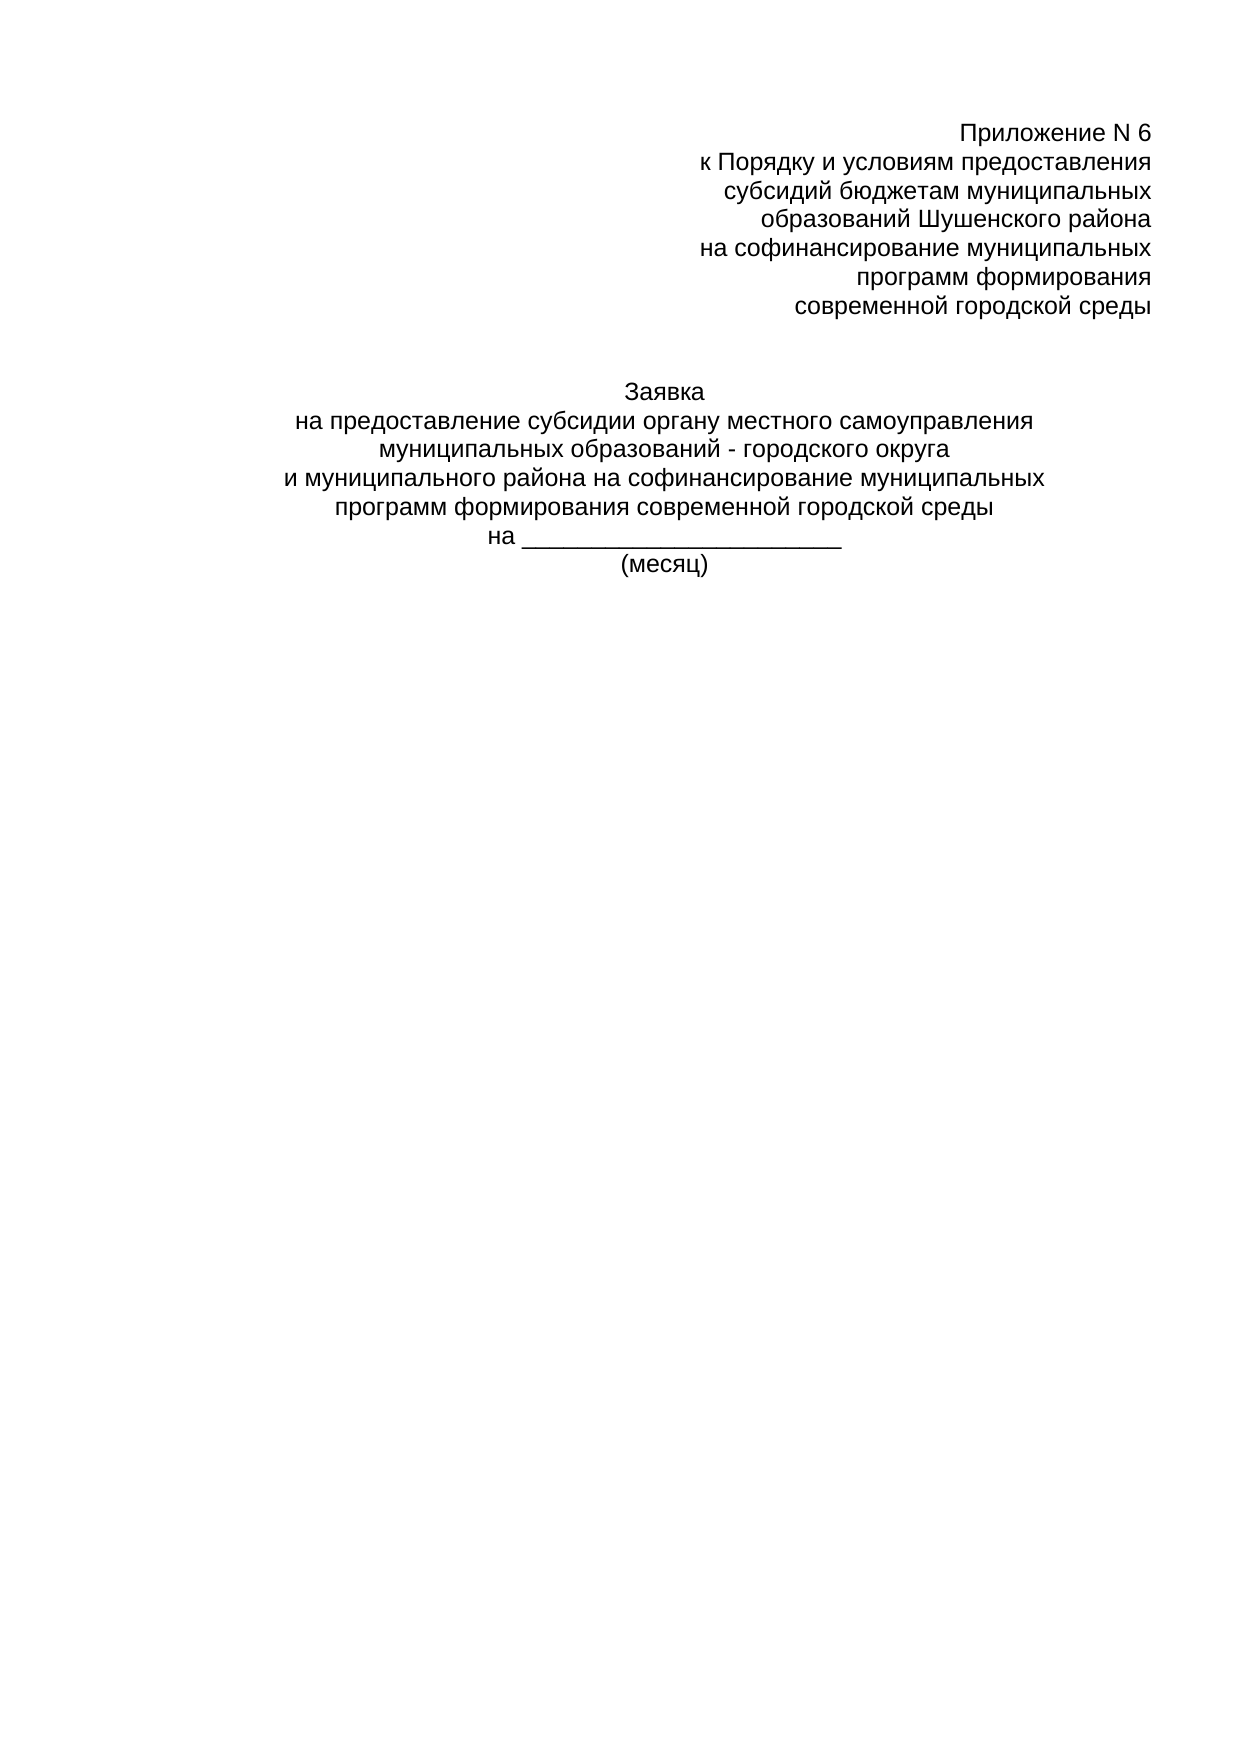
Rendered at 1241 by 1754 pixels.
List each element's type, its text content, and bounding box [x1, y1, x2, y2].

text на софинансирование муниципальных [177, 233, 1152, 262]
text программ формирования современной городской среды [177, 492, 1152, 521]
text современной городской среды [177, 291, 1152, 319]
text к Порядку и условиям предоставления [177, 147, 1152, 176]
text (месяц) [177, 549, 1152, 578]
text муниципальных образований - городского округа [177, 434, 1152, 463]
text и муниципального района на софинансирование муниципальных [177, 463, 1152, 492]
text Заявка [177, 377, 1152, 406]
text субсидий бюджетам муниципальных [177, 176, 1152, 204]
text Приложение N 6 [177, 118, 1152, 147]
text образований Шушенского района [177, 204, 1152, 233]
text программ формирования [177, 262, 1152, 291]
text на _______________________ [177, 521, 1152, 549]
text на предоставление субсидии органу местного самоуправления [177, 406, 1152, 434]
